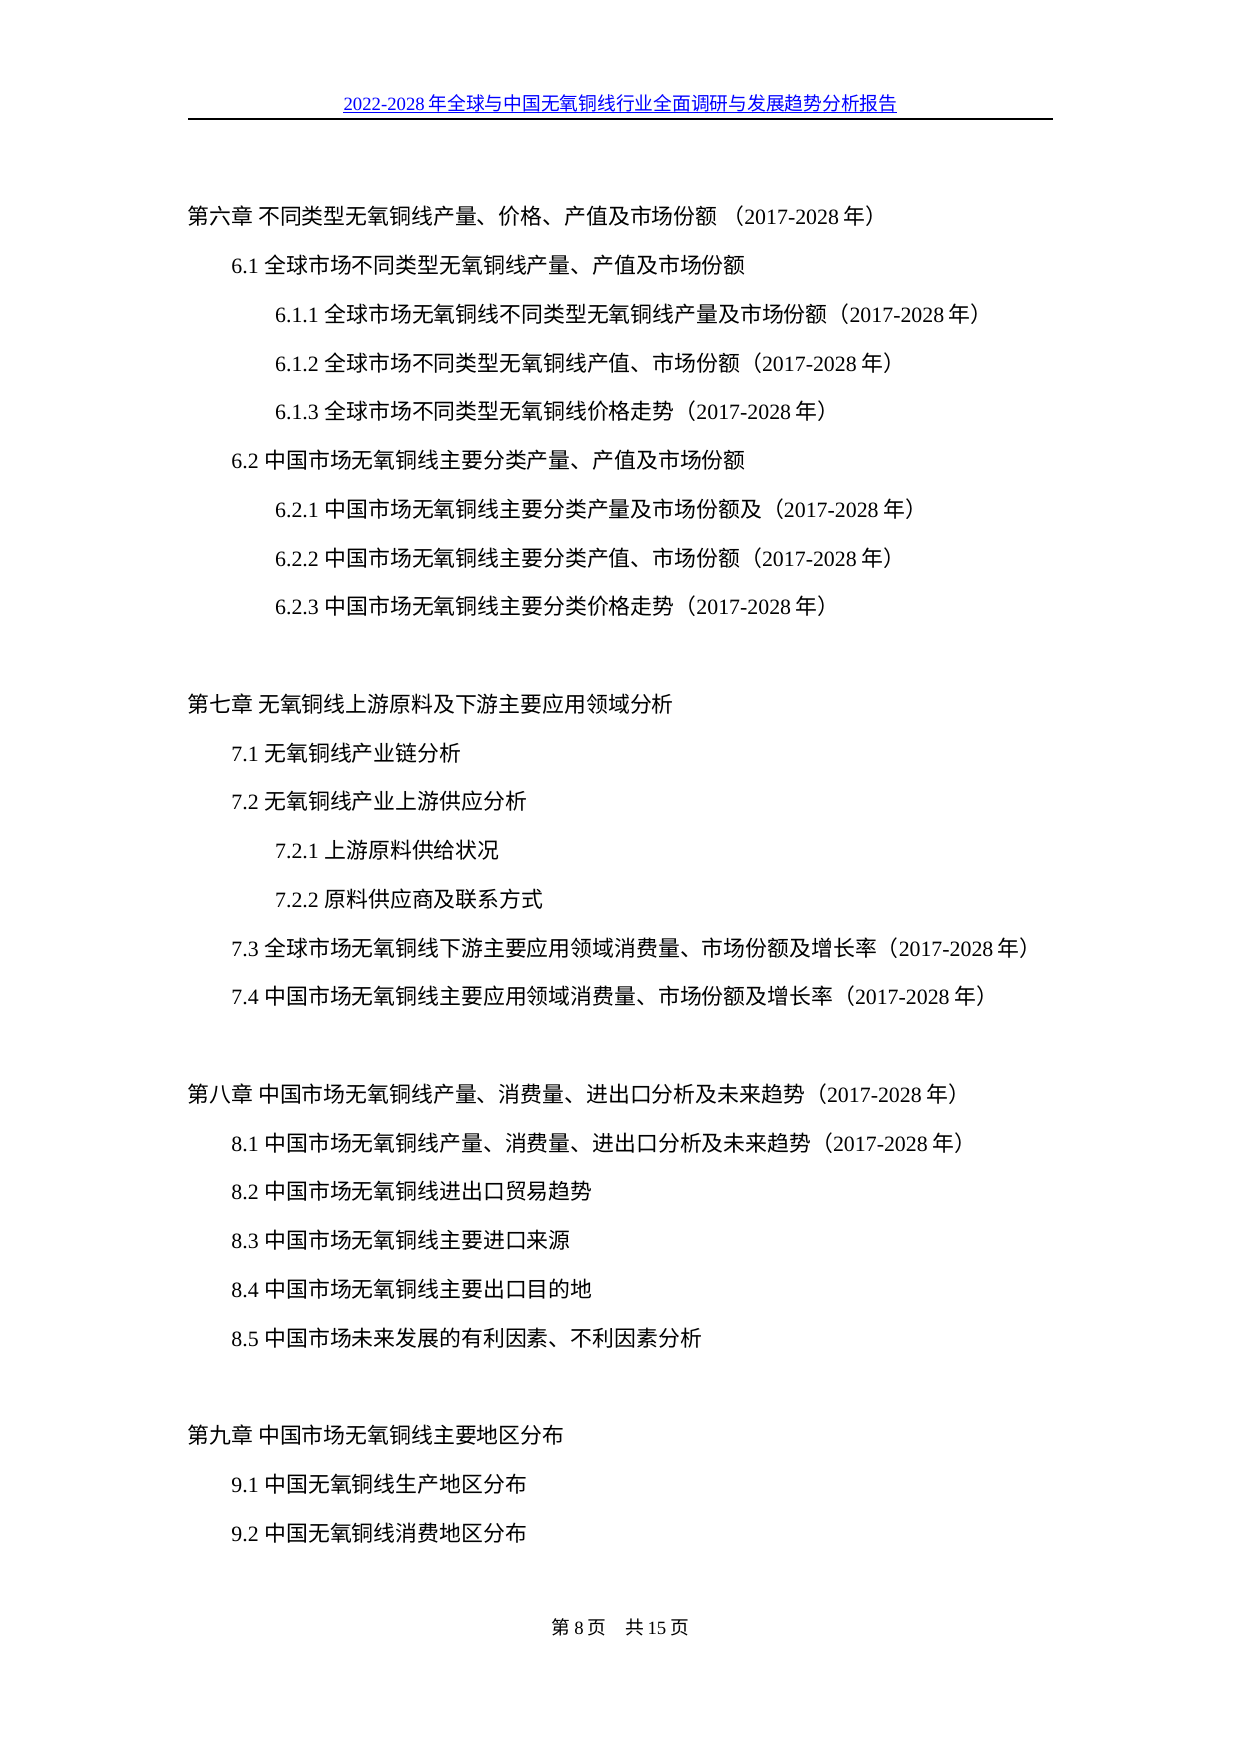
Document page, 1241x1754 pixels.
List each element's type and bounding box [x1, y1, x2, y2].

text [187, 150, 1053, 1548]
